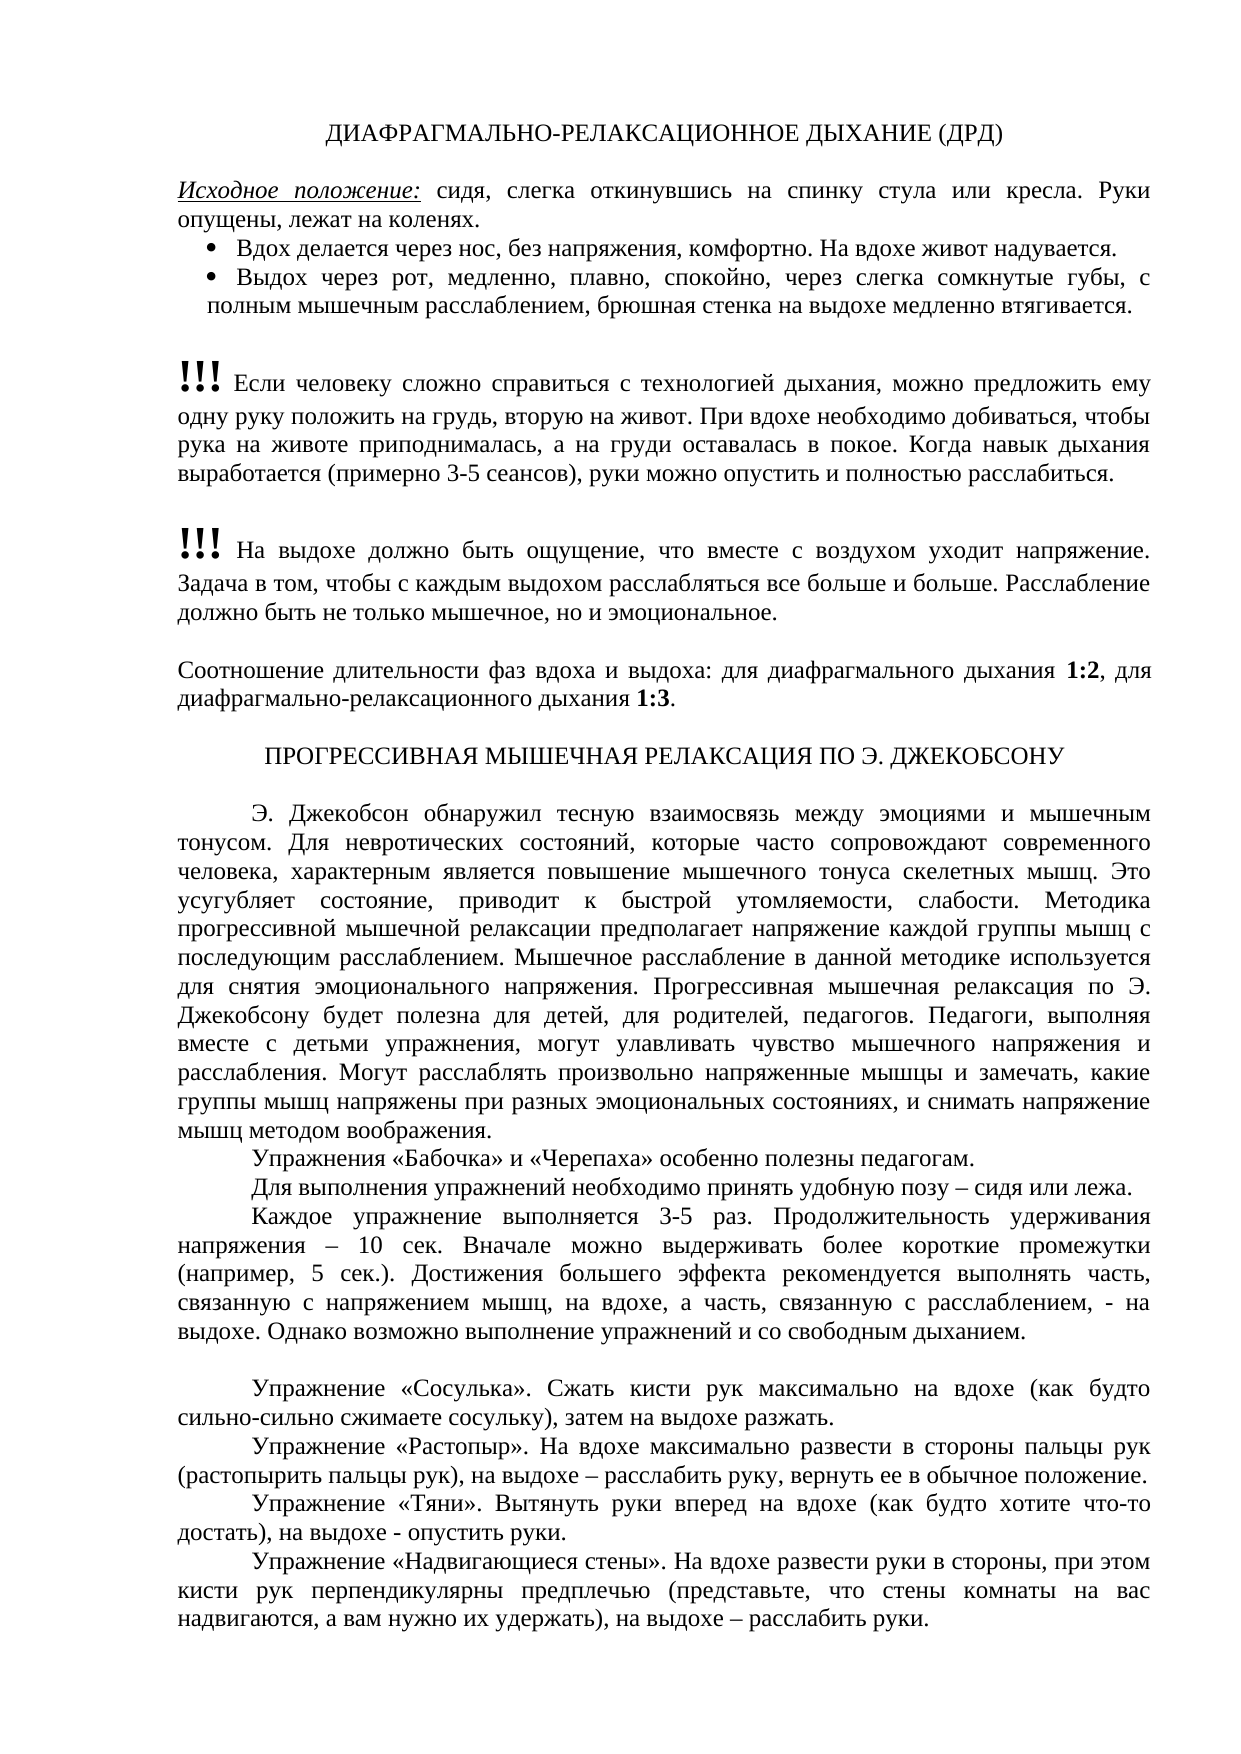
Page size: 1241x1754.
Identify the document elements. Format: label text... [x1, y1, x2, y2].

text Исходное положение: сидя, слегка откинувшись на спинку стула или кресла. Руки опущены, лежат на коленях. [177, 176, 1152, 233]
text !!! На выдохе должно быть ощущение, что вместе с воздухом уходит напряжение. Задача в том, чтобы с каждым выдохом расслабляться все больше и больше. Расслабление должно быть не только мышечное, но и эмоциональное. [177, 516, 1152, 626]
text Упражнение «Сосулька». Сжать кисти рук максимально на вдохе (как будто сильно-сильно сжимаете сосульку), затем на выдохе разжать. [177, 1373, 1152, 1431]
text Упражнение «Растопыр». На вдохе максимально развести в стороны пальцы рук (растопырить пальцы рук), на выдохе – расслабить руку, вернуть ее в обычное положение. [177, 1431, 1152, 1488]
text Э. Джекобсон обнаружил тесную взаимосвязь между эмоциями и мышечным тонусом. Для невротических состояний, которые часто сопровождают современного человека, характерным является повышение мышечного тонуса скелетных мышц. Это усугубляет состояние, приводит к быстрой утомляемости, слабости. Методика прогрессивной мышечной релаксации предполагает напряжение каждой группы мышц с последующим расслаблением. Мышечное расслабление в данной методике используется для снятия эмоционального напряжения. Прогрессивная мышечная релаксация по Э. Джекобсону будет полезна для детей, для родителей, педагогов. Педагоги, выполняя вместе с детьми упражнения, могут улавливать чувство мышечного напряжения и расслабления. Могут расслаблять произвольно напряженные мышцы и замечать, какие группы мышц напряжены при разных эмоциональных состояниях, и снимать напряжение мышц методом воображения. [177, 798, 1152, 1143]
text Упражнения «Бабочка» и «Черепаха» особенно полезны педагогам. [177, 1143, 1152, 1172]
text !!! Если человеку сложно справиться с технологией дыхания, можно предложить ему одну руку положить на грудь, вторую на живот. При вдохе необходимо добиваться, чтобы рука на животе приподнималась, а на груди оставалась в покое. Когда навык дыхания выработается (примерно 3-5 сеансов), руки можно опустить и полностью расслабиться. [177, 348, 1152, 487]
text ДИАФРАГМАЛЬНО-РЕЛАКСАЦИОННОЕ ДЫХАНИЕ (ДРД) [177, 118, 1152, 147]
text Каждое упражнение выполняется 3-5 раз. Продолжительность удерживания напряжения – 10 сек. Вначале можно выдерживать более короткие промежутки (например, 5 сек.). Достижения большего эффекта рекомендуется выполнять часть, связанную с напряжением мышц, на вдохе, а часть, связанную с расслаблением, - на выдохе. Однако возможно выполнение упражнений и со свободным дыханием. [177, 1201, 1152, 1345]
list Выдох через рот, медленно, плавно, спокойно, через слегка сомкнутые губы, с полным мышечным расслаблением, брюшная стенка на выдохе медленно втягивается. [207, 262, 1152, 319]
text Упражнение «Надвигающиеся стены». На вдохе развести руки в стороны, при этом кисти рук перпендикулярны предплечью (представьте, что стены комнаты на вас надвигаются, а вам нужно их удержать), на выдохе – расслабить руки. [177, 1546, 1152, 1632]
text Упражнение «Тяни». Вытянуть руки вперед на вдохе (как будто хотите что-то достать), на выдохе - опустить руки. [177, 1488, 1152, 1546]
text Для выполнения упражнений необходимо принять удобную позу – сидя или лежа. [177, 1172, 1152, 1201]
text Прогрессивная мышечная релаксация по Э. Джекобсону [177, 741, 1152, 770]
text Соотношение длительности фаз вдоха и выдоха: для диафрагмального дыхания 1:2, для диафрагмально-релаксационного дыхания 1:3. [177, 655, 1152, 712]
list Вдох делается через нос, без напряжения, комфортно. На вдохе живот надувается. [207, 233, 1152, 262]
